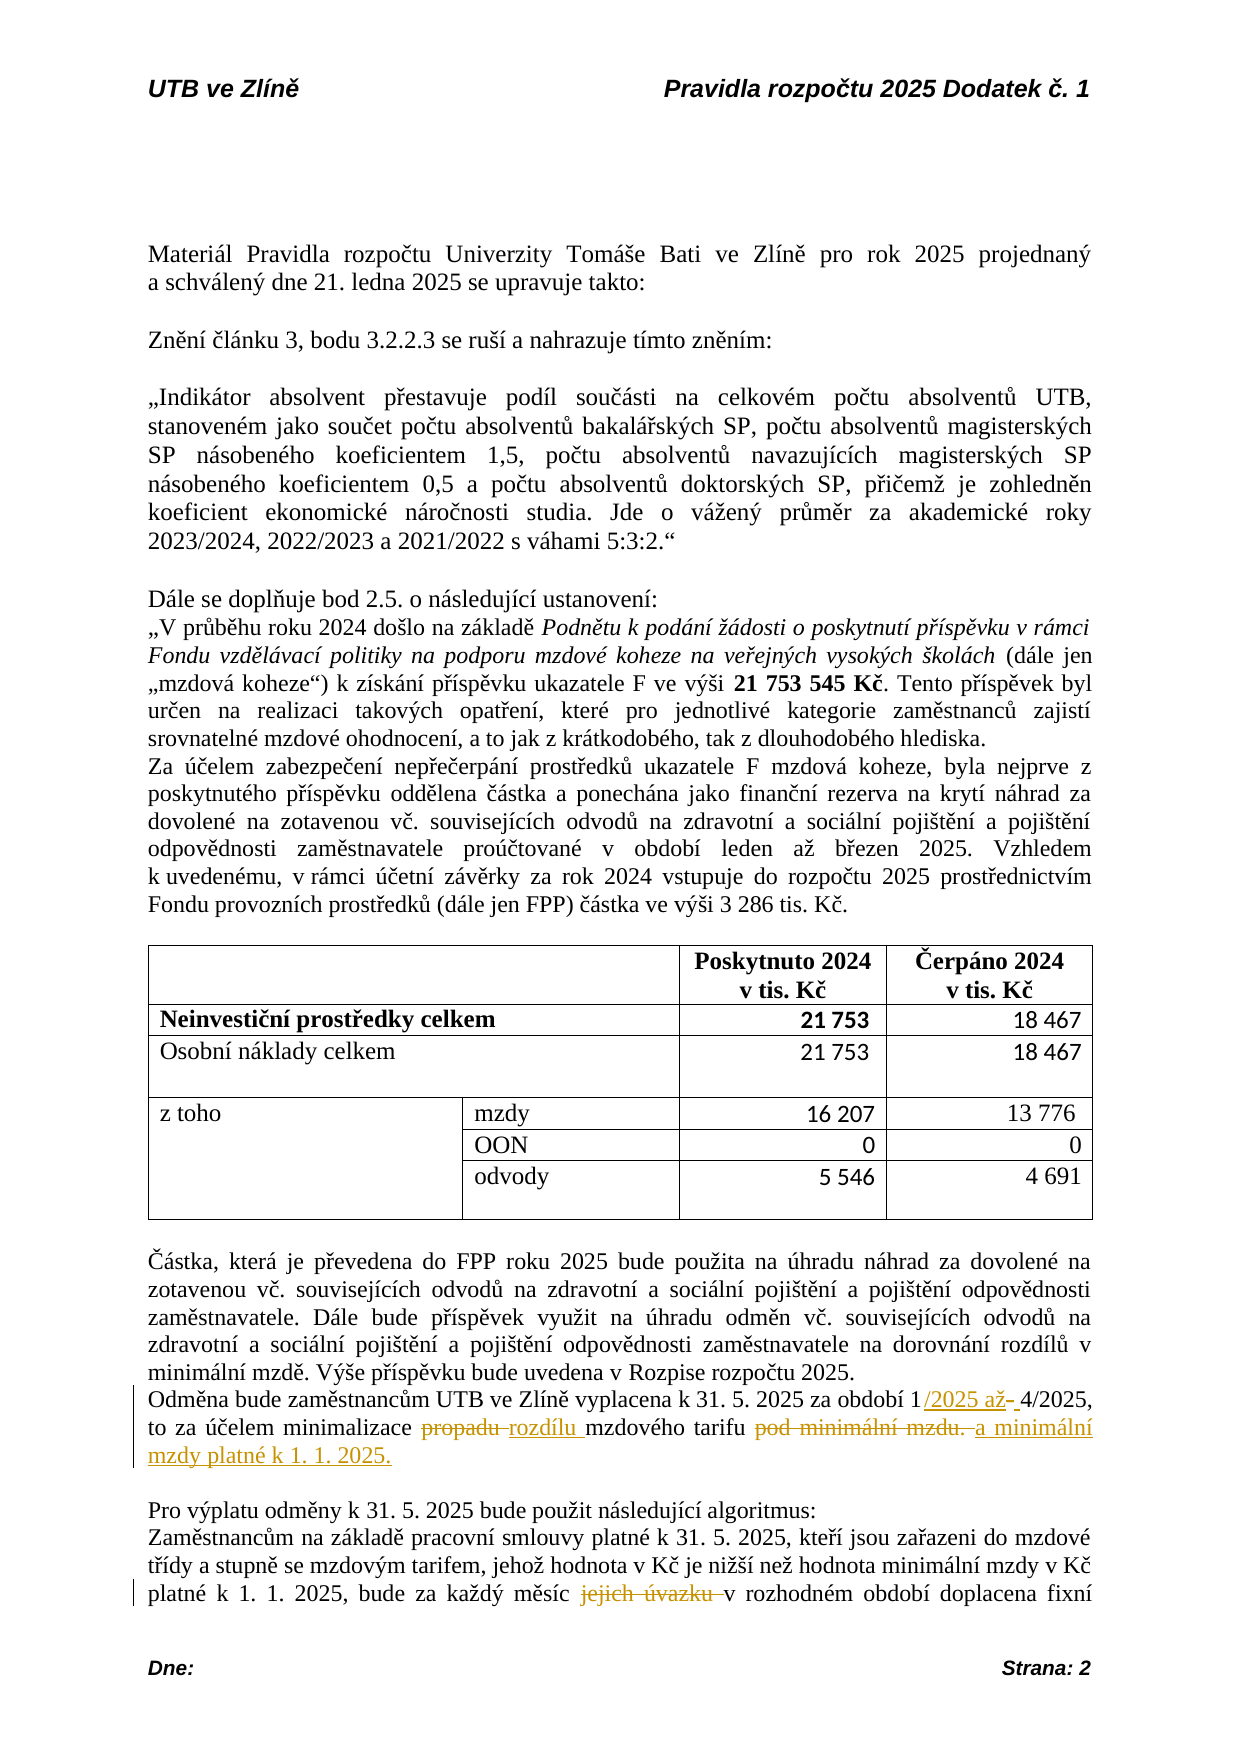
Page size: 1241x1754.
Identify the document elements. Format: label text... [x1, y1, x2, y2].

table_cell Neinvestiční prostředky celkem [149, 1005, 679, 1035]
table_header [149, 946, 679, 1003]
text Pro výplatu odměny k 31. 5. 2025 bude použit následující algoritmus: [148, 1496, 1093, 1523]
text Za účelem zabezpečení nepřečerpání prostředků ukazatele F mzdová koheze, byla nejprve z poskytnutého příspěvku oddělena částka a ponechána jako finanční rezerva na krytí náhrad za dovolené na zotavenou vč. souvisejících odvodů na zdravotní a sociální pojištění a pojištění odpovědnosti zaměstnavatele proúčtované v období leden až březen 2025. Vzhledem k uvedenému, v rámci účetní závěrky za rok 2024 vstupuje do rozpočtu 2025 prostřednictvím Fondu provozních prostředků (dále jen FPP) částka ve výši 3 286 tis. Kč. [148, 752, 1093, 917]
text Odměna bude zaměstnancům UTB ve Zlíně vyplacena k 31. 5. 2025 za období 14/2025, to za účelem minimalizace mzdového tarifu [148, 1385, 1093, 1468]
table_cell 0 [887, 1130, 1092, 1160]
table_cell Osobní náklady celkem [149, 1036, 679, 1097]
table_cell mzdy [463, 1098, 679, 1129]
table_cell 21 753 [680, 1005, 886, 1035]
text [148, 1523, 1093, 1606]
text Částka, která je převedena do FPP roku 2025 bude použita na úhradu náhrad za dovolené na zotavenou vč. souvisejících odvodů na zdravotní a sociální pojištění a pojištění odpovědnosti zaměstnavatele. Dále bude příspěvek využit na úhradu odměn vč. souvisejících odvodů na zdravotní a sociální pojištění a pojištění odpovědnosti zaměstnavatele na dorovnání rozdílů v minimální mzdě. Výše příspěvku bude uvedena v Rozpise rozpočtu 2025. [148, 1247, 1093, 1385]
text Dále se doplňuje bod 2.5. o následující ustanovení: [148, 584, 1093, 612]
table_cell 21 753 [680, 1036, 886, 1097]
table_cell z toho [149, 1098, 462, 1219]
table_cell OON [463, 1130, 679, 1160]
table_header Čerpáno 2024 v tis. Kč [887, 946, 1092, 1003]
table_cell odvody [463, 1161, 679, 1219]
table_cell 13 776 [887, 1098, 1092, 1129]
text „V průběhu roku 2024 došlo na základě Podnětu k podání žádosti o poskytnutí příspěvku v rámci Fondu vzdělávací politiky na podporu mzdové koheze na veřejných vysokých školách (dále jen „mzdová koheze“) k získání příspěvku ukazatele F ve výši 21 753 545 Kč. Tento příspěvek byl určen na realizaci takových opatření, které pro jednotlivé kategorie zaměstnanců zajistí srovnatelné mzdové ohodnocení, a to jak z krátkodobého, tak z dlouhodobého hlediska. [148, 612, 1093, 752]
table_cell 4 691 [887, 1161, 1092, 1219]
table_cell 18 467 [887, 1005, 1092, 1035]
table_cell 16 207 [680, 1098, 886, 1129]
text Znění článku 3, bodu 3.2.2.3 se ruší a nahrazuje tímto zněním: [148, 325, 1093, 354]
table_cell 18 467 [887, 1036, 1092, 1097]
table_cell 0 [680, 1130, 886, 1160]
text Materiál Pravidla rozpočtu Univerzity Tomáše Bati ve Zlíně pro rok 2025 projednaný a schválený dne 21. ledna 2025 se upravuje takto: [148, 239, 1093, 296]
text „Indikátor absolvent přestavuje podíl součásti na celkovém počtu absolventů UTB, stanoveném jako součet počtu absolventů bakalářských SP, počtu absolventů magisterských SP násobeného koeficientem 1,5, počtu absolventů navazujících magisterských SP násobeného koeficientem 0,5 a počtu absolventů doktorských SP, přičemž je zohledněn koeficient ekonomické náročnosti studia. Jde o vážený průměr za akademické roky 2023/2024, 2022/2023 a 2021/2022 s váhami 5:3:2.“ [148, 382, 1093, 555]
table_cell 5 546 [680, 1161, 886, 1219]
table_header Poskytnuto 2024 v tis. Kč [680, 946, 886, 1003]
